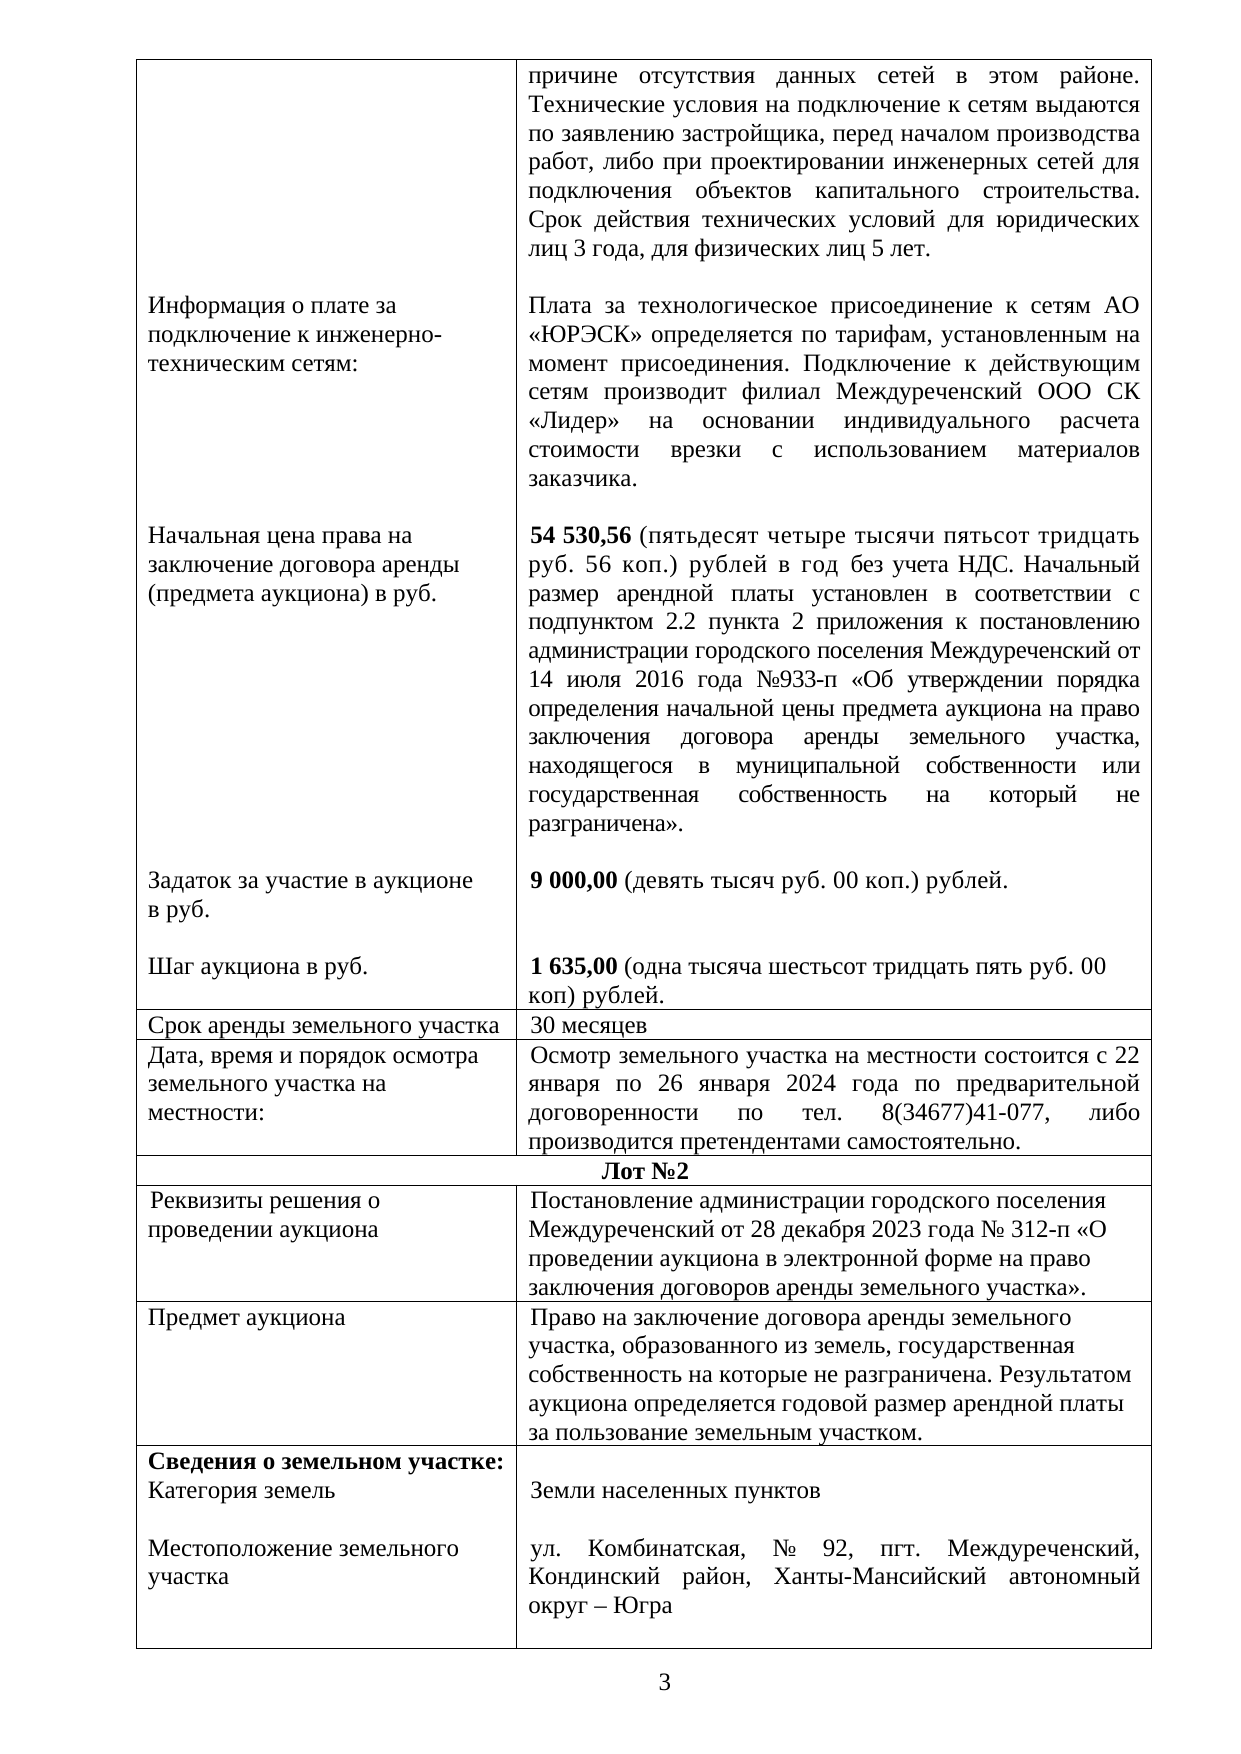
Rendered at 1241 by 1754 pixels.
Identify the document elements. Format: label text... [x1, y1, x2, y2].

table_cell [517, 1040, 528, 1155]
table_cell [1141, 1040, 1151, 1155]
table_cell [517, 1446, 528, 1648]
table_cell Дата, время и порядок осмотра земельного участка на местности: [137, 1040, 516, 1155]
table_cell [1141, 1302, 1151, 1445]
table_cell Предмет аукциона [137, 1302, 516, 1445]
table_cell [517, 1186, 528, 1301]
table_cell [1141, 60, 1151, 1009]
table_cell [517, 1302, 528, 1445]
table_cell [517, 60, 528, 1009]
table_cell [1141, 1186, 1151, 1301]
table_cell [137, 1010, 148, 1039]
table_cell Реквизиты решения о проведении аукциона [137, 1186, 516, 1301]
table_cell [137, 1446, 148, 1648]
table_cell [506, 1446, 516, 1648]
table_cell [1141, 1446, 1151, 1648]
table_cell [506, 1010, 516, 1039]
